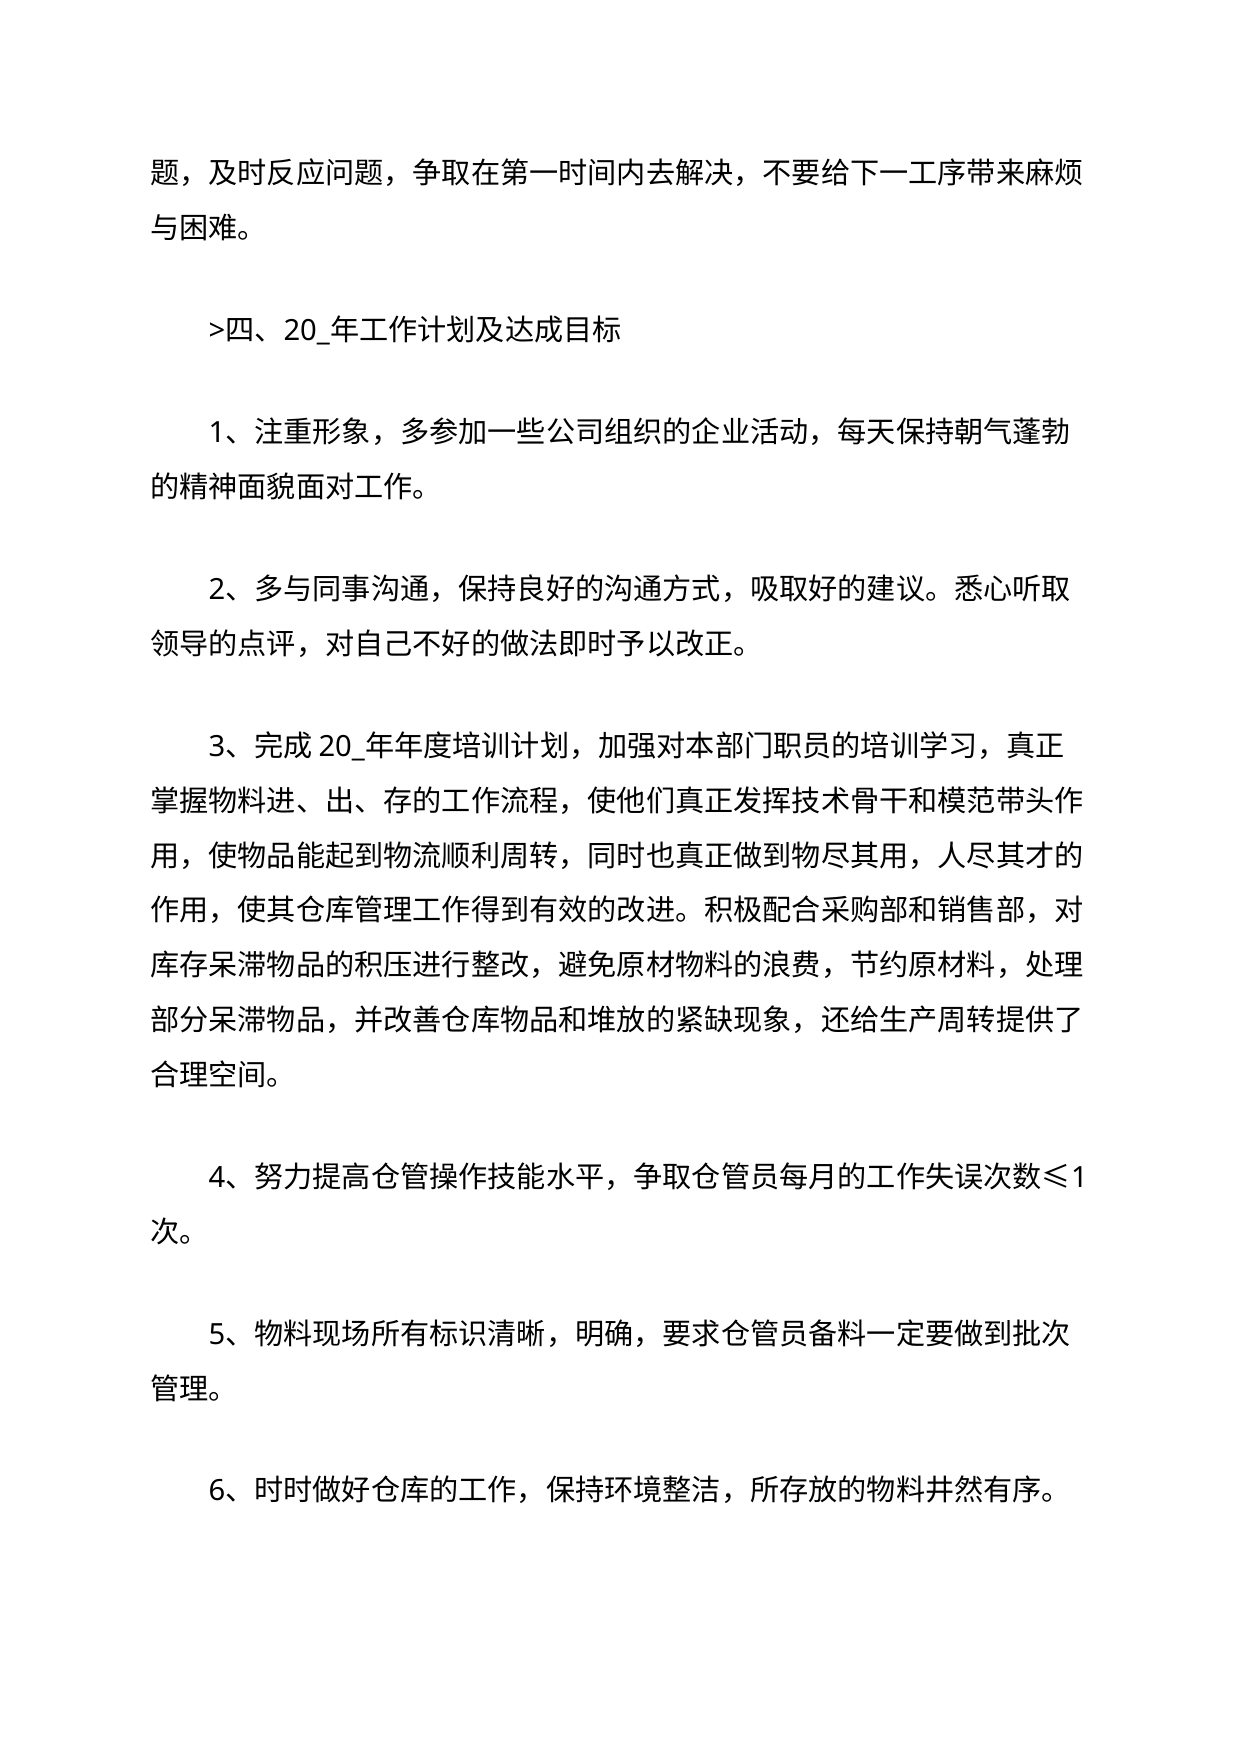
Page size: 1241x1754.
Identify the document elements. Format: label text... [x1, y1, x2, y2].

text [150, 150, 1090, 247]
text 2、多与同事沟通，保持良好的沟通方式，吸取好的建议。悉心听取领导的点评，对自己不好的做法即时予以改正。 [150, 565, 1090, 663]
text 6、时时做好仓库的工作，保持环境整洁，所存放的物料井然有序。 [150, 1467, 1090, 1509]
text 4、努力提高仓管操作技能水平，争取仓管员每月的工作失误次数≤1次。 [150, 1153, 1090, 1251]
text 5、物料现场所有标识清晰，明确，要求仓管员备料一定要做到批次管理。 [150, 1310, 1090, 1407]
text 3、完成20_年年度培训计划，加强对本部门职员的培训学习，真正掌握物料进、出、存的工作流程，使他们真正发挥技术骨干和模范带头作用，使物品能起到物流顺利周转，同时也真正做到物尽其用，人尽其才的作用，使其仓库管理工作得到有效的改进。积极配合采购部和销售部，对库存呆滞物品的积压进行整改，避免原材物料的浪费，节约原材料，处理部分呆滞物品，并改善仓库物品和堆放的紧缺现象，还给生产周转提供了合理空间。 [150, 722, 1090, 1094]
text 1、注重形象，多参加一些公司组织的企业活动，每天保持朝气蓬勃的精神面貌面对工作。 [150, 409, 1090, 506]
text >四、20_年工作计划及达成目标 [150, 307, 1090, 349]
